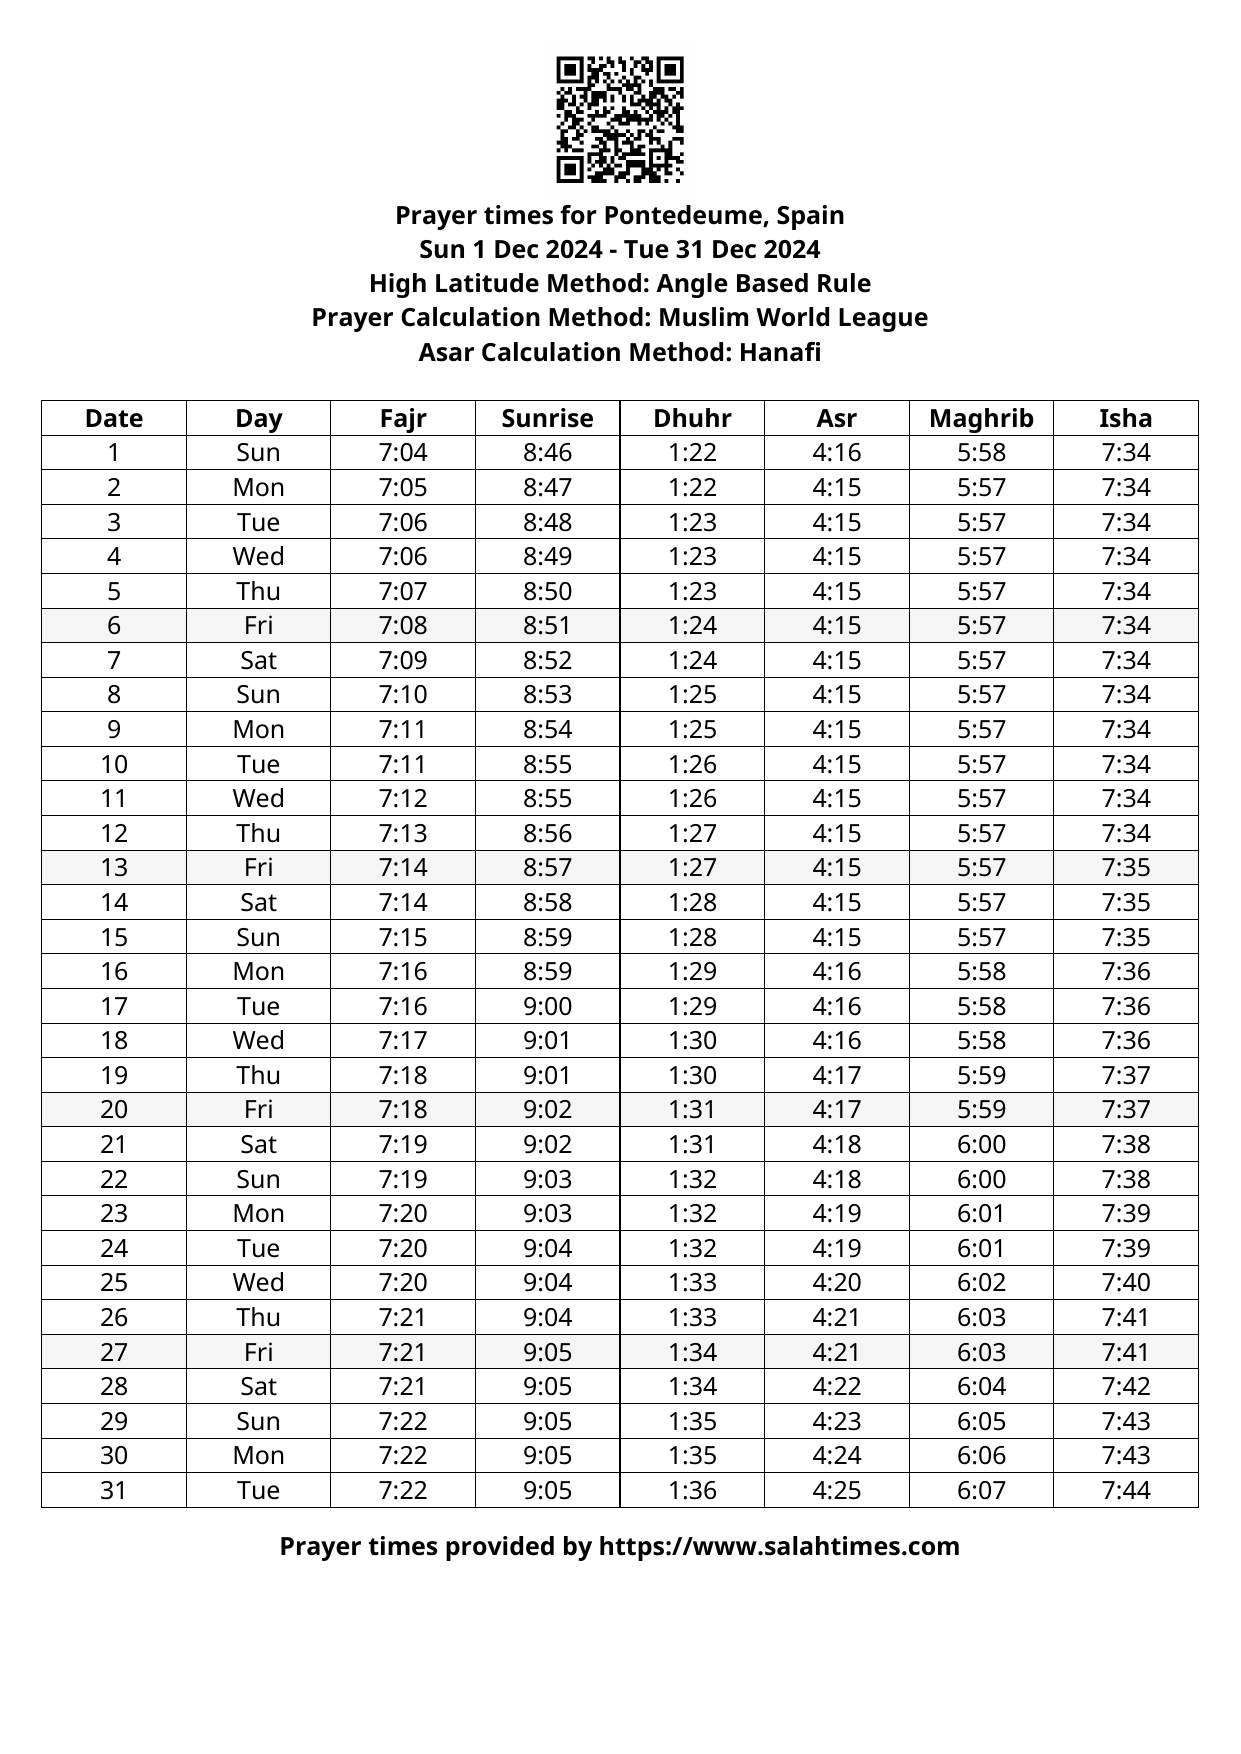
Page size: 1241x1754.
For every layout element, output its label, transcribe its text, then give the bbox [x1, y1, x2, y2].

table_cell 7:19 [331, 1127, 475, 1161]
table_cell 9:02 [476, 1127, 619, 1161]
table_cell 7:20 [331, 1266, 475, 1299]
table_cell 4:25 [765, 1473, 909, 1507]
table_cell Fri [187, 1093, 330, 1126]
text High Latitude Method: Angle Based Rule [42, 266, 1198, 300]
table_cell 7:34 [1054, 436, 1198, 469]
table_cell Tue [187, 505, 330, 538]
table_cell 7:43 [1054, 1439, 1198, 1472]
table_header Day [187, 401, 330, 434]
table_cell 24 [42, 1231, 186, 1264]
table_cell Sun [187, 1162, 330, 1195]
table_cell 5:57 [910, 920, 1053, 953]
table_cell 1:27 [621, 851, 764, 884]
table_cell 1:22 [621, 470, 764, 504]
table_cell 5:57 [910, 539, 1053, 573]
table_cell Tue [187, 989, 330, 1022]
table_cell 7:14 [331, 885, 475, 919]
text Prayer times for Pontedeume, Spain [42, 198, 1198, 232]
table_cell 4:20 [765, 1266, 909, 1299]
table_cell 4:15 [765, 712, 909, 746]
table_cell 7:36 [1054, 1024, 1198, 1057]
table_cell 1:32 [621, 1231, 764, 1264]
table_cell 4:23 [765, 1404, 909, 1437]
table_cell 9:04 [476, 1266, 619, 1299]
table_cell 7:20 [331, 1196, 475, 1230]
table_cell 8:57 [476, 851, 619, 884]
table_cell 7:22 [331, 1473, 475, 1507]
table_cell 1:34 [621, 1369, 764, 1403]
table_cell 7:19 [331, 1162, 475, 1195]
table_cell 6 [42, 609, 186, 642]
table_cell 7:34 [1054, 781, 1198, 815]
table_cell 7:34 [1054, 539, 1198, 573]
table_cell 8:54 [476, 712, 619, 746]
table_cell 4:21 [765, 1300, 909, 1334]
table_cell 7:16 [331, 989, 475, 1022]
table_cell 9:05 [476, 1335, 619, 1368]
table_cell 8 [42, 678, 186, 711]
table_cell 5:57 [910, 678, 1053, 711]
table_cell 22 [42, 1162, 186, 1195]
table_cell 1:25 [621, 712, 764, 746]
table_cell 7:34 [1054, 712, 1198, 746]
table_cell 5:57 [910, 747, 1053, 780]
table_cell 4:15 [765, 505, 909, 538]
table_cell 9:02 [476, 1093, 619, 1126]
table_cell 6:02 [910, 1266, 1053, 1299]
table_cell Tue [187, 747, 330, 780]
table_cell 1:33 [621, 1300, 764, 1334]
table_cell 5:58 [910, 989, 1053, 1022]
table_cell 7 [42, 643, 186, 677]
table_cell 1:24 [621, 643, 764, 677]
table_cell 30 [42, 1439, 186, 1472]
text Sun 1 Dec 2024 - Tue 31 Dec 2024 [42, 232, 1198, 266]
table_cell 1:35 [621, 1404, 764, 1437]
table_cell 9:05 [476, 1439, 619, 1472]
table_cell 7:04 [331, 436, 475, 469]
table_cell Sun [187, 920, 330, 953]
table_cell 7:14 [331, 851, 475, 884]
table_cell 5:57 [910, 609, 1053, 642]
table_cell 7:15 [331, 920, 475, 953]
table_cell 7:43 [1054, 1404, 1198, 1437]
table_cell 9:05 [476, 1369, 619, 1403]
table_cell 7:18 [331, 1093, 475, 1126]
table_cell 7:34 [1054, 505, 1198, 538]
table_cell 4:18 [765, 1162, 909, 1195]
table_cell 6:05 [910, 1404, 1053, 1437]
table_cell 7:34 [1054, 678, 1198, 711]
table_cell 5:57 [910, 851, 1053, 884]
table_cell 19 [42, 1058, 186, 1092]
table_cell 5:58 [910, 436, 1053, 469]
table_cell 1:22 [621, 436, 764, 469]
table_cell 5:57 [910, 885, 1053, 919]
table_cell 10 [42, 747, 186, 780]
table_cell 5:57 [910, 712, 1053, 746]
table_header Date [42, 401, 186, 434]
table_cell 2 [42, 470, 186, 504]
table_cell 5:58 [910, 954, 1053, 988]
table_cell 4:15 [765, 643, 909, 677]
table_cell 7:34 [1054, 470, 1198, 504]
table_cell 7:20 [331, 1231, 475, 1264]
table_cell 7:37 [1054, 1093, 1198, 1126]
table_cell 5:57 [910, 643, 1053, 677]
table_cell 8:55 [476, 781, 619, 815]
table_cell 8:46 [476, 436, 619, 469]
table_cell 1:30 [621, 1024, 764, 1057]
table_cell 7:06 [331, 505, 475, 538]
table_cell Sun [187, 436, 330, 469]
table_cell 26 [42, 1300, 186, 1334]
table_cell 1:23 [621, 539, 764, 573]
table_cell Tue [187, 1473, 330, 1507]
table_header Sunrise [476, 401, 619, 434]
table_header Asr [765, 401, 909, 434]
table_cell 5:59 [910, 1093, 1053, 1126]
table_cell 4:19 [765, 1196, 909, 1230]
table_cell 14 [42, 885, 186, 919]
table_cell 9:04 [476, 1231, 619, 1264]
table_cell 7:34 [1054, 816, 1198, 849]
table_cell 23 [42, 1196, 186, 1230]
table_cell 8:50 [476, 574, 619, 607]
table_cell 4:15 [765, 851, 909, 884]
table_cell 4:15 [765, 885, 909, 919]
table_cell Sun [187, 678, 330, 711]
table_cell 7:22 [331, 1404, 475, 1437]
table_cell 1:29 [621, 989, 764, 1022]
table_cell 7:39 [1054, 1231, 1198, 1264]
table_cell 5:57 [910, 816, 1053, 849]
table_cell Mon [187, 712, 330, 746]
table_cell Sat [187, 1369, 330, 1403]
table_cell Tue [187, 1231, 330, 1264]
table_cell 5:59 [910, 1058, 1053, 1092]
table_cell 8:59 [476, 920, 619, 953]
table_cell 1:23 [621, 505, 764, 538]
table_cell Sat [187, 1127, 330, 1161]
table_cell 1:31 [621, 1127, 764, 1161]
table_cell 7:10 [331, 678, 475, 711]
table_cell 7:35 [1054, 885, 1198, 919]
table_cell 28 [42, 1369, 186, 1403]
table_cell 1:29 [621, 954, 764, 988]
table_cell 6:03 [910, 1300, 1053, 1334]
table_cell 8:55 [476, 747, 619, 780]
table_cell 7:36 [1054, 989, 1198, 1022]
table_cell 1:26 [621, 747, 764, 780]
table_cell 9:05 [476, 1473, 619, 1507]
table_cell 1:32 [621, 1162, 764, 1195]
table_cell 7:16 [331, 954, 475, 988]
table_cell 9:04 [476, 1300, 619, 1334]
table_cell 7:21 [331, 1369, 475, 1403]
table_cell 4:15 [765, 470, 909, 504]
table_cell 1:36 [621, 1473, 764, 1507]
table_cell 7:34 [1054, 609, 1198, 642]
table_cell 1:26 [621, 781, 764, 815]
table_cell 8:49 [476, 539, 619, 573]
table_cell 7:38 [1054, 1162, 1198, 1195]
table_cell 7:35 [1054, 920, 1198, 953]
text Prayer Calculation Method: Muslim World League [42, 300, 1198, 334]
table_cell 1:32 [621, 1196, 764, 1230]
table_cell 8:58 [476, 885, 619, 919]
table_cell Fri [187, 1335, 330, 1368]
table_cell 4:17 [765, 1058, 909, 1092]
table_cell 15 [42, 920, 186, 953]
text Prayer times provided by https://www.salahtimes.com [42, 1528, 1198, 1563]
table_cell 5:57 [910, 470, 1053, 504]
table_cell 7:40 [1054, 1266, 1198, 1299]
table_cell 27 [42, 1335, 186, 1368]
table_cell 6:04 [910, 1369, 1053, 1403]
table_cell 7:38 [1054, 1127, 1198, 1161]
table_cell 7:09 [331, 643, 475, 677]
table_cell 31 [42, 1473, 186, 1507]
table_cell 8:48 [476, 505, 619, 538]
table_cell 9 [42, 712, 186, 746]
table_cell Fri [187, 851, 330, 884]
table_cell 1:27 [621, 816, 764, 849]
table_cell 1:28 [621, 920, 764, 953]
table_cell 4:16 [765, 989, 909, 1022]
table_cell 7:08 [331, 609, 475, 642]
table_cell Mon [187, 1439, 330, 1472]
table_cell Sat [187, 885, 330, 919]
table_cell 7:44 [1054, 1473, 1198, 1507]
table_cell 9:01 [476, 1024, 619, 1057]
table_cell 4:16 [765, 436, 909, 469]
table_cell 8:56 [476, 816, 619, 849]
table_cell 1:31 [621, 1093, 764, 1126]
table_cell 6:01 [910, 1231, 1053, 1264]
table_cell 20 [42, 1093, 186, 1126]
table_cell 3 [42, 505, 186, 538]
table_cell 6:00 [910, 1162, 1053, 1195]
table_cell 5:58 [910, 1024, 1053, 1057]
table_cell 7:17 [331, 1024, 475, 1057]
table_cell 7:35 [1054, 851, 1198, 884]
table_cell 4:15 [765, 920, 909, 953]
table_cell Wed [187, 1266, 330, 1299]
table_cell 6:06 [910, 1439, 1053, 1472]
table_cell 16 [42, 954, 186, 988]
table_cell 7:11 [331, 712, 475, 746]
table_cell 17 [42, 989, 186, 1022]
table_cell 4:16 [765, 1024, 909, 1057]
table_cell 6:01 [910, 1196, 1053, 1230]
table_cell Wed [187, 781, 330, 815]
table_cell 6:00 [910, 1127, 1053, 1161]
table_cell 8:52 [476, 643, 619, 677]
table_cell Mon [187, 470, 330, 504]
table_cell 7:37 [1054, 1058, 1198, 1092]
table_cell Thu [187, 574, 330, 607]
table_header Fajr [331, 401, 475, 434]
table_header Maghrib [910, 401, 1053, 434]
table_cell 4:15 [765, 574, 909, 607]
table_header Isha [1054, 401, 1198, 434]
text Asar Calculation Method: Hanafi [42, 334, 1198, 368]
table_cell Mon [187, 954, 330, 988]
table_cell 7:05 [331, 470, 475, 504]
table_cell Sun [187, 1404, 330, 1437]
table_cell 25 [42, 1266, 186, 1299]
table_cell Thu [187, 816, 330, 849]
table_cell 7:34 [1054, 574, 1198, 607]
table_cell 1:30 [621, 1058, 764, 1092]
table_cell 4:24 [765, 1439, 909, 1472]
table_cell 5:57 [910, 781, 1053, 815]
table_cell 4:15 [765, 747, 909, 780]
table_cell 7:18 [331, 1058, 475, 1092]
table_cell 4:15 [765, 816, 909, 849]
table_cell 7:07 [331, 574, 475, 607]
table_cell 1:25 [621, 678, 764, 711]
table_cell Thu [187, 1300, 330, 1334]
table_cell 8:51 [476, 609, 619, 642]
table_cell 1:23 [621, 574, 764, 607]
table_cell 8:53 [476, 678, 619, 711]
table_cell 1:24 [621, 609, 764, 642]
table_cell 7:11 [331, 747, 475, 780]
table_cell 9:03 [476, 1162, 619, 1195]
table_cell 6:07 [910, 1473, 1053, 1507]
table_cell 1:28 [621, 885, 764, 919]
table_cell 13 [42, 851, 186, 884]
table_cell 4:15 [765, 781, 909, 815]
table_cell 7:22 [331, 1439, 475, 1472]
table_cell 7:13 [331, 816, 475, 849]
picture [542, 41, 699, 198]
table_cell 7:36 [1054, 954, 1198, 988]
table_cell 4 [42, 539, 186, 573]
table_cell 4:18 [765, 1127, 909, 1161]
table_cell 9:00 [476, 989, 619, 1022]
table_cell 7:41 [1054, 1335, 1198, 1368]
table_cell 4:21 [765, 1335, 909, 1368]
table_cell 5 [42, 574, 186, 607]
table_cell 4:17 [765, 1093, 909, 1126]
table_cell 29 [42, 1404, 186, 1437]
table_cell 6:03 [910, 1335, 1053, 1368]
table_cell 9:05 [476, 1404, 619, 1437]
table_cell 7:41 [1054, 1300, 1198, 1334]
table_cell Thu [187, 1058, 330, 1092]
table_cell 4:15 [765, 539, 909, 573]
table_cell 4:22 [765, 1369, 909, 1403]
table_cell 1:33 [621, 1266, 764, 1299]
table_cell 7:34 [1054, 747, 1198, 780]
table_cell 7:34 [1054, 643, 1198, 677]
table_cell Mon [187, 1196, 330, 1230]
table_cell 18 [42, 1024, 186, 1057]
table_cell 7:42 [1054, 1369, 1198, 1403]
table_cell 12 [42, 816, 186, 849]
table_cell 4:15 [765, 609, 909, 642]
table_cell 1:35 [621, 1439, 764, 1472]
table_cell Fri [187, 609, 330, 642]
table_cell 7:12 [331, 781, 475, 815]
table_cell Sat [187, 643, 330, 677]
table_cell 7:39 [1054, 1196, 1198, 1230]
table_header Dhuhr [621, 401, 764, 434]
table_cell Wed [187, 1024, 330, 1057]
table_cell 7:06 [331, 539, 475, 573]
table_cell 8:59 [476, 954, 619, 988]
table_cell Wed [187, 539, 330, 573]
table_cell 5:57 [910, 505, 1053, 538]
table_cell 9:01 [476, 1058, 619, 1092]
table_cell 4:16 [765, 954, 909, 988]
table_cell 5:57 [910, 574, 1053, 607]
table_cell 11 [42, 781, 186, 815]
table_cell 21 [42, 1127, 186, 1161]
table_cell 1 [42, 436, 186, 469]
table_cell 1:34 [621, 1335, 764, 1368]
table_cell 4:15 [765, 678, 909, 711]
table_cell 7:21 [331, 1300, 475, 1334]
table_cell 9:03 [476, 1196, 619, 1230]
table_cell 7:21 [331, 1335, 475, 1368]
table_cell 8:47 [476, 470, 619, 504]
table_cell 4:19 [765, 1231, 909, 1264]
